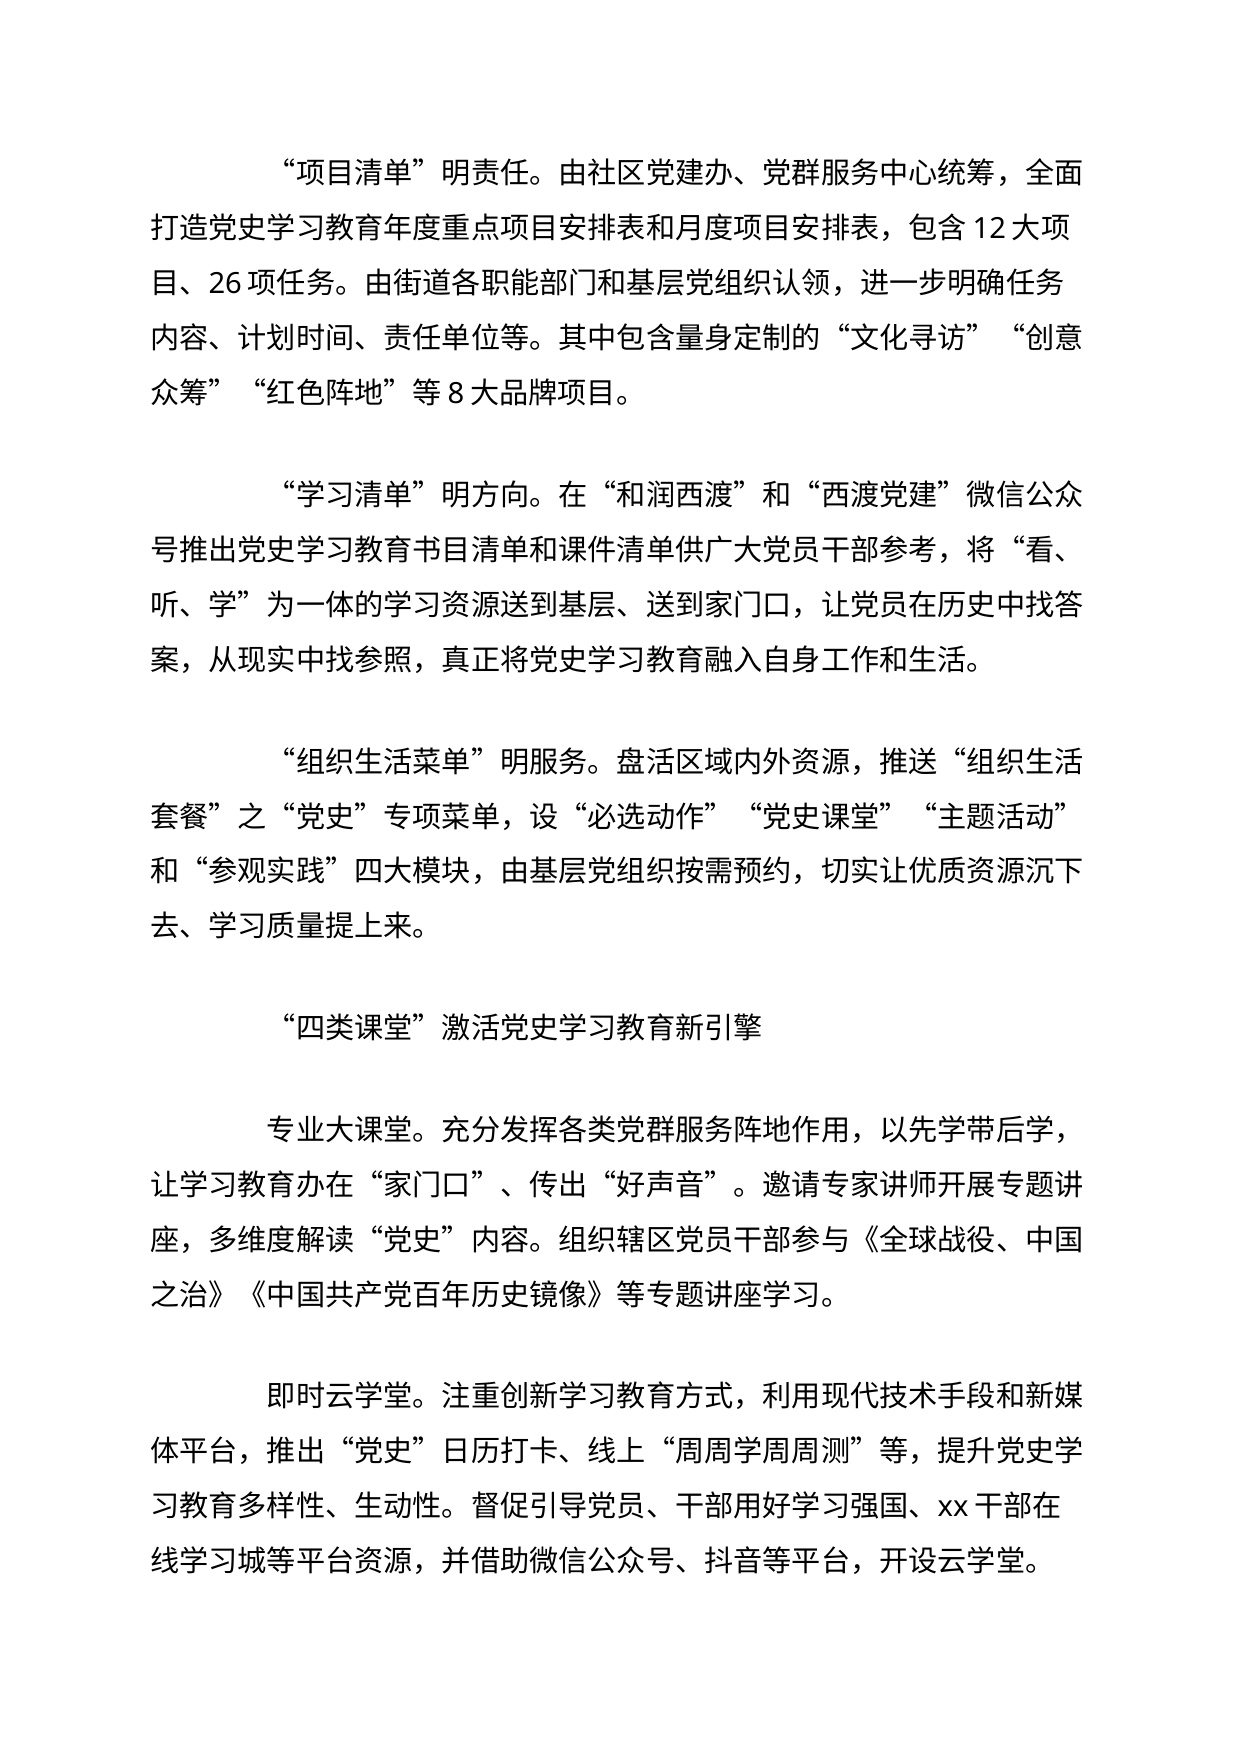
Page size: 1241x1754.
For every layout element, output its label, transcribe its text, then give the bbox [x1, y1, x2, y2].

text 专业大课堂。充分发挥各类党群服务阵地作用，以先学带后学，让学习教育办在“家门口”、传出“好声音”。邀请专家讲师开展专题讲座，多维度解读“党史”内容。组织辖区党员干部参与《全球战役、中国之治》《中国共产党百年历史镜像》等专题讲座学习。 [150, 1106, 1090, 1313]
text “学习清单”明方向。在“和润西渡”和“西渡党建”微信公众号推出党史学习教育书目清单和课件清单供广大党员干部参考，将“看、听、学”为一体的学习资源送到基层、送到家门口，让党员在历史中找答案，从现实中找参照，真正将党史学习教育融入自身工作和生活。 [150, 472, 1090, 679]
text 即时云学堂。注重创新学习教育方式，利用现代技术手段和新媒体平台，推出“党史”日历打卡、线上“周周学周周测”等，提升党史学习教育多样性、生动性。督促引导党员、干部用好学习强国、xx干部在线学习城等平台资源，并借助微信公众号、抖音等平台，开设云学堂。 [150, 1373, 1090, 1580]
text “四类课堂”激活党史学习教育新引擎 [150, 1005, 1090, 1047]
text “组织生活菜单”明服务。盘活区域内外资源，推送“组织生活套餐”之“党史”专项菜单，设“必选动作”“党史课堂”“主题活动”和“参观实践”四大模块，由基层党组织按需预约，切实让优质资源沉下去、学习质量提上来。 [150, 738, 1090, 945]
text “项目清单”明责任。由社区党建办、党群服务中心统筹，全面打造党史学习教育年度重点项目安排表和月度项目安排表，包含12大项目、26项任务。由街道各职能部门和基层党组织认领，进一步明确任务内容、计划时间、责任单位等。其中包含量身定制的“文化寻访”“创意众筹”“红色阵地”等8大品牌项目。 [150, 150, 1090, 412]
